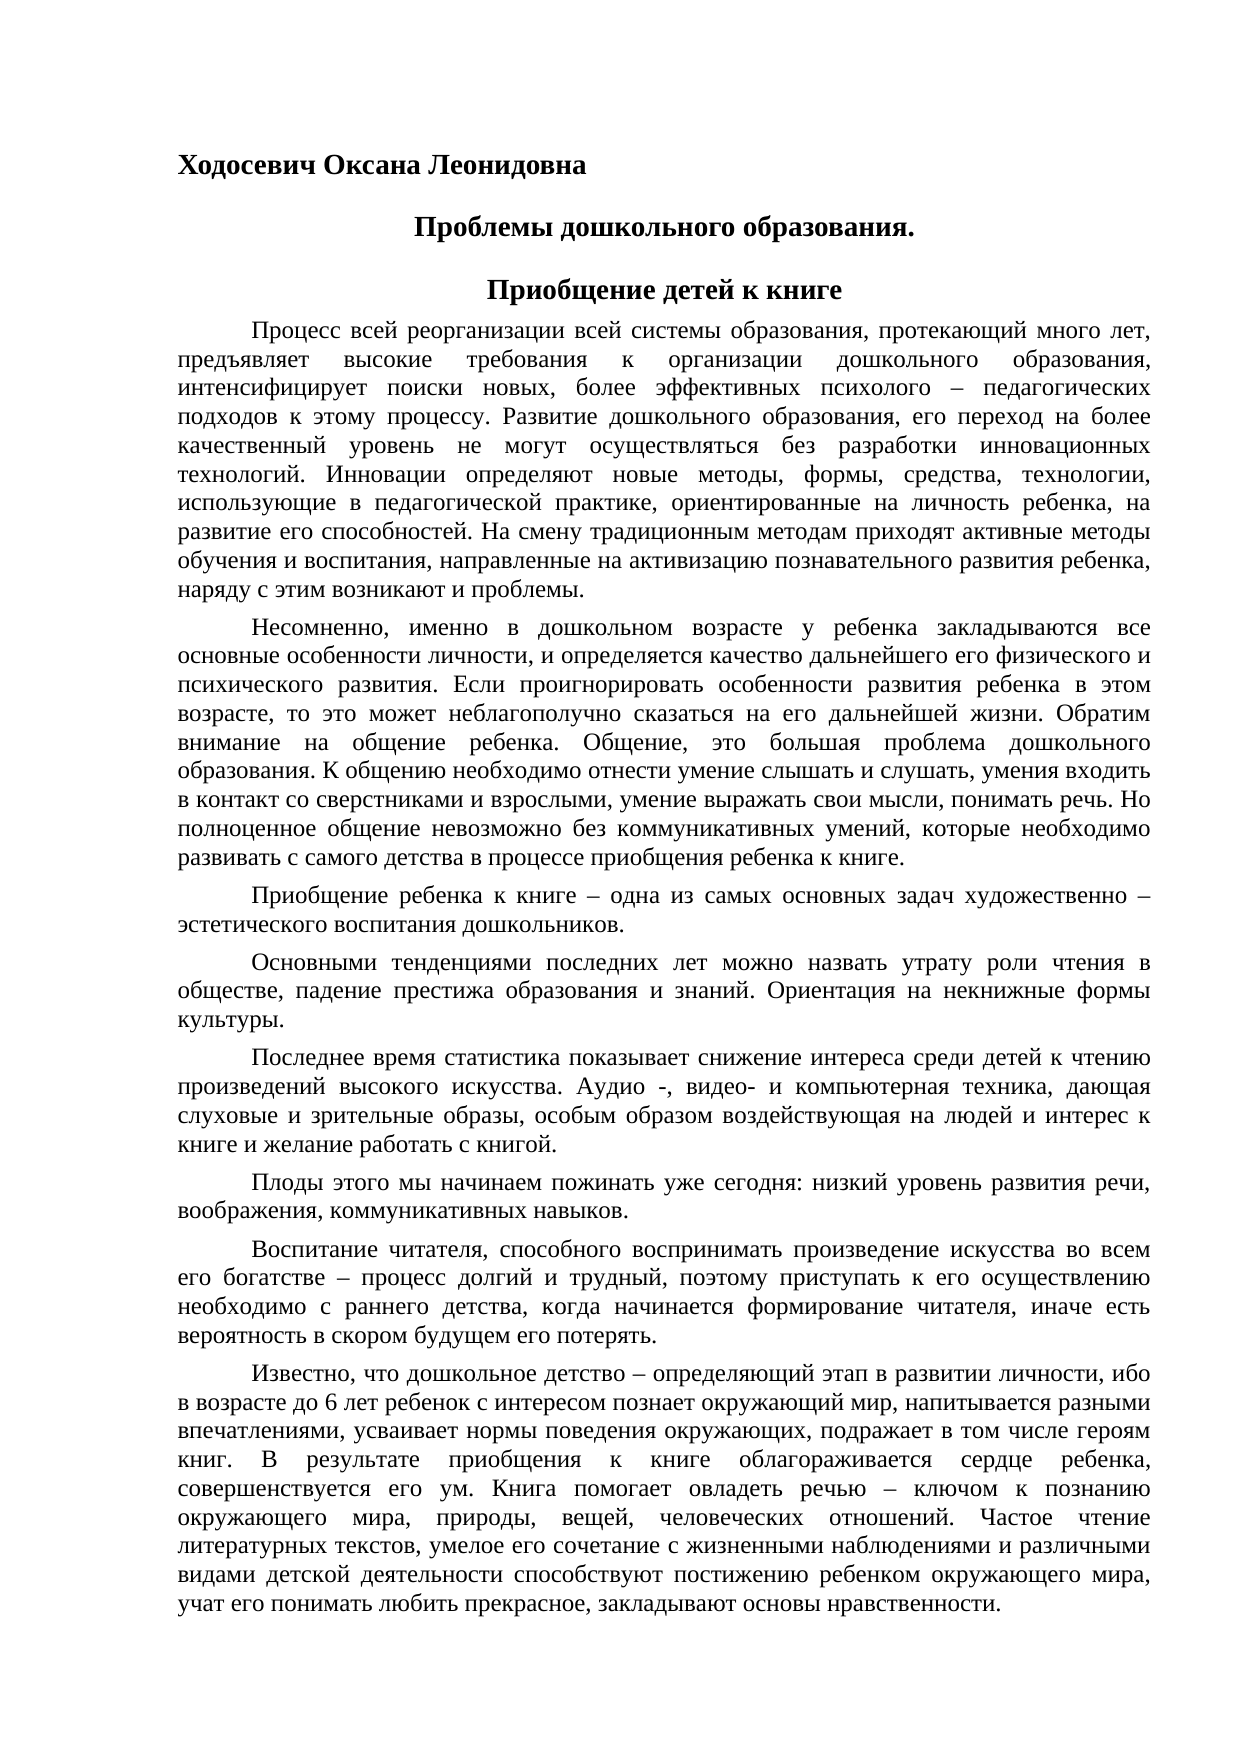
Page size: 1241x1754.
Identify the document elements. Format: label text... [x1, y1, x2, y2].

text Ходосевич Оксана Леонидовна [177, 134, 1152, 181]
text Процесс всей реорганизации всей системы образования, протекающий много лет, предъявляет высокие требования к организации дошкольного образования, интенсифицирует поиски новых, более эффективных психолого – педагогических подходов к этому процессу. Развитие дошкольного образования, его переход на более качественный уровень не могут осуществляться без разработки инновационных технологий. Инновации определяют новые методы, формы, средства, технологии, использующие в педагогической практике, ориентированные на личность ребенка, на развитие его способностей. На смену традиционным методам приходят активные методы обучения и воспитания, направленные на активизацию познавательного развития ребенка, наряду с этим возникают и проблемы. [177, 315, 1152, 602]
text Проблемы дошкольного образования. [177, 196, 1152, 243]
text Воспитание читателя, способного воспринимать произведение искусства во всем его богатстве – процесс долгий и трудный, поэтому приступать к его осуществлению необходимо с раннего детства, когда начинается формирование читателя, иначе есть вероятность в скором будущем его потерять. [177, 1234, 1152, 1349]
text Основными тенденциями последних лет можно назвать утрату роли чтения в обществе, падение престижа образования и знаний. Ориентация на некнижные формы культуры. [177, 947, 1152, 1033]
text Приобщение детей к книге [177, 259, 1152, 306]
text Несомненно, именно в дошкольном возрасте у ребенка закладываются все основные особенности личности, и определяется качество дальнейшего его физического и психического развития. Если проигнорировать особенности развития ребенка в этом возрасте, то это может неблагополучно сказаться на его дальнейшей жизни. Обратим внимание на общение ребенка. Общение, это большая проблема дошкольного образования. К общению необходимо отнести умение слышать и слушать, умения входить в контакт со сверстниками и взрослыми, умение выражать свои мысли, понимать речь. Но полноценное общение невозможно без коммуникативных умений, которые необходимо развивать с самого детства в процессе приобщения ребенка к книге. [177, 612, 1152, 871]
text Плоды этого мы начинаем пожинать уже сегодня: низкий уровень развития речи, воображения, коммуникативных навыков. [177, 1167, 1152, 1224]
text Последнее время статистика показывает снижение интереса среди детей к чтению произведений высокого искусства. Аудио -, видео- и компьютерная техника, дающая слуховые и зрительные образы, особым образом воздействующая на людей и интерес к книге и желание работать с книгой. [177, 1042, 1152, 1157]
text Известно, что дошкольное детство – определяющий этап в развитии личности, ибо в возрасте до 6 лет ребенок с интересом познает окружающий мир, напитывается разными впечатлениями, усваивает нормы поведения окружающих, подражает в том числе героям книг. В результате приобщения к книге облагораживается сердце ребенка, совершенствуется его ум. Книга помогает овладеть речью – ключом к познанию окружающего мира, природы, вещей, человеческих отношений. Частое чтение литературных текстов, умелое его сочетание с жизненными наблюдениями и различными видами детской деятельности способствуют постижению ребенком окружающего мира, учат его понимать любить прекрасное, закладывают основы нравственности. [177, 1358, 1152, 1617]
text Приобщение ребенка к книге – одна из самых основных задач художественно – эстетического воспитания дошкольников. [177, 880, 1152, 937]
